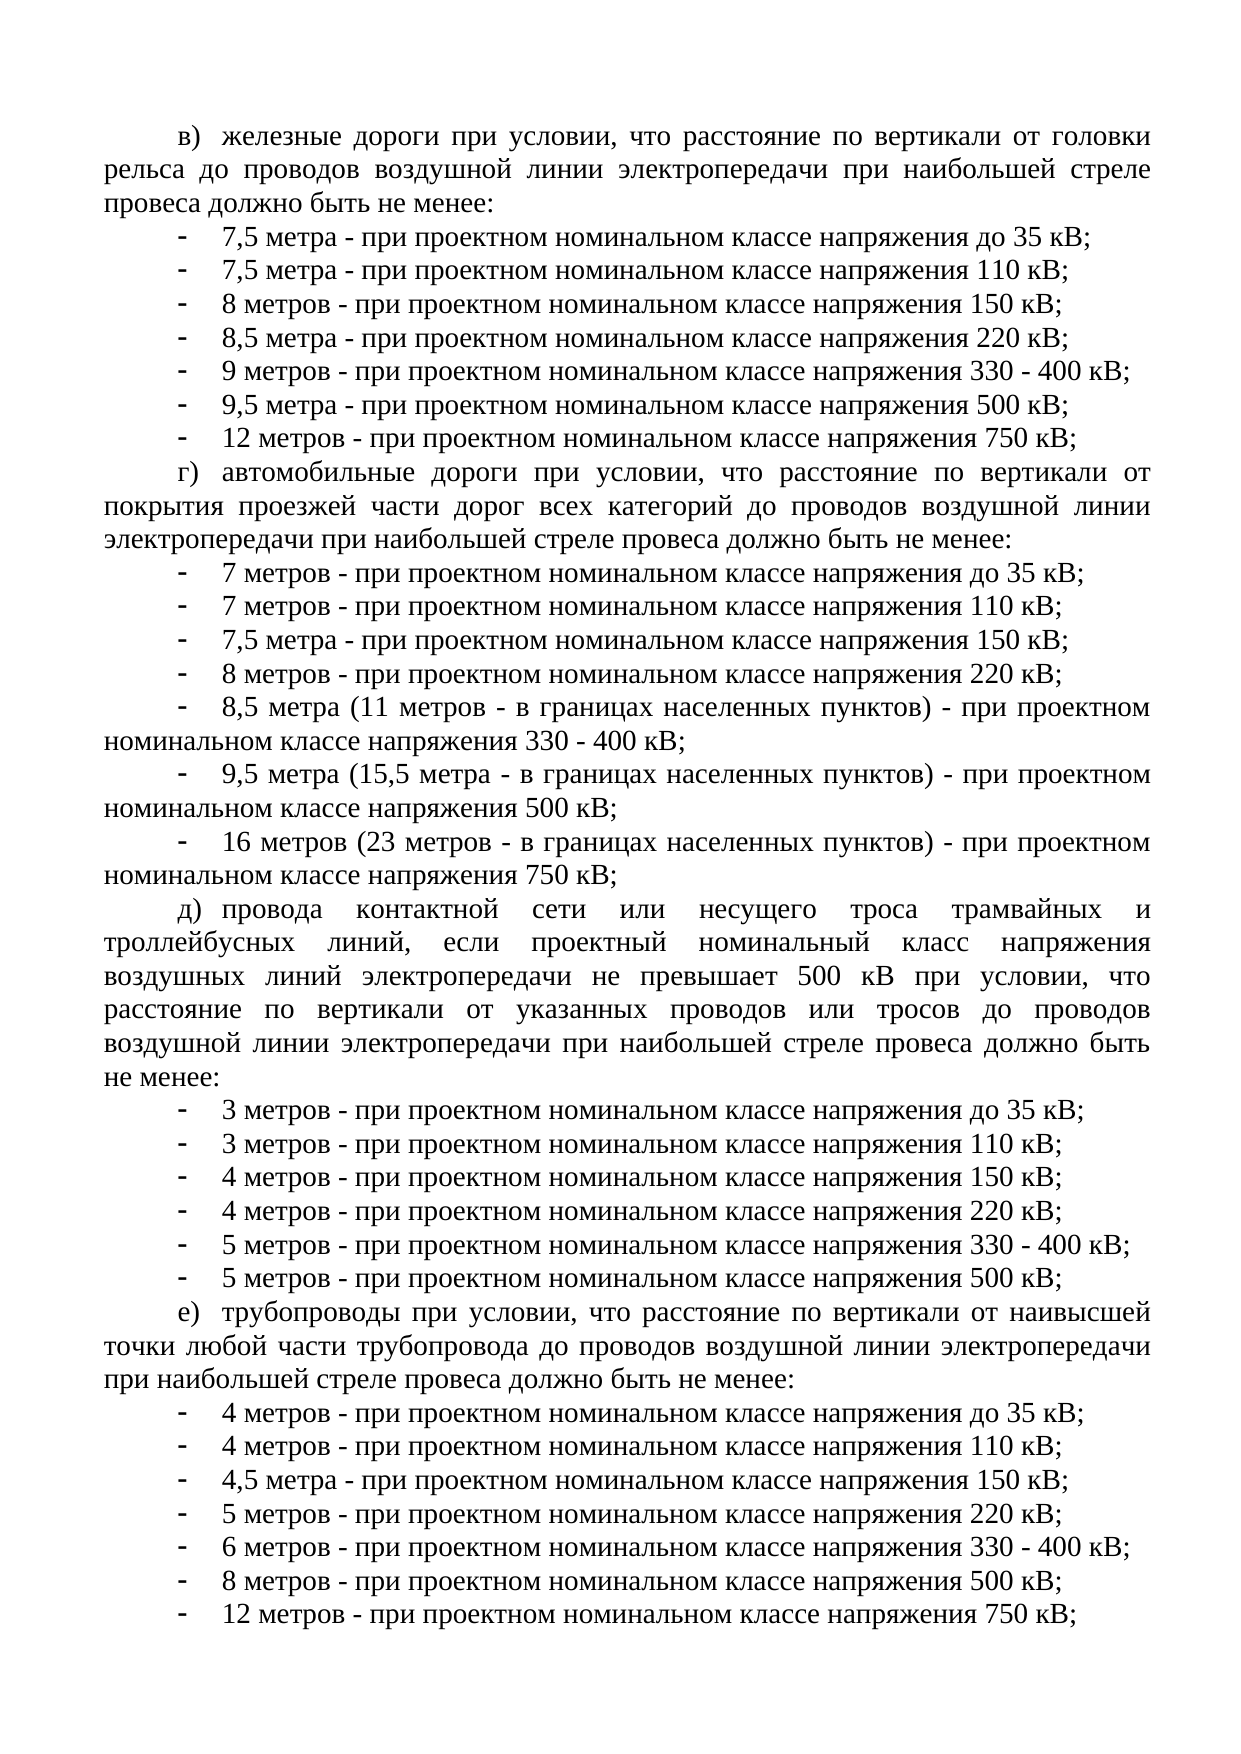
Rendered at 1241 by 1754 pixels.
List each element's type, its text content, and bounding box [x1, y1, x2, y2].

list 4 метров - при проектном номинальном классе напряжения до 35 кВ; [103, 1395, 1152, 1428]
list 4,5 метра - при проектном номинальном классе напряжения 150 кВ; [103, 1462, 1152, 1496]
list 8,5 метра - при проектном номинальном классе напряжения 220 кВ; [103, 320, 1152, 353]
list 5 метров - при проектном номинальном классе напряжения 330 - 400 кВ; [103, 1227, 1152, 1261]
list 8 метров - при проектном номинальном классе напряжения 220 кВ; [103, 656, 1152, 689]
list 4 метров - при проектном номинальном классе напряжения 150 кВ; [103, 1159, 1152, 1193]
list 4 метров - при проектном номинальном классе напряжения 220 кВ; [103, 1193, 1152, 1227]
list 9 метров - при проектном номинальном классе напряжения 330 - 400 кВ; [103, 353, 1152, 387]
list 9,5 метра - при проектном номинальном классе напряжения 500 кВ; [103, 387, 1152, 421]
list железные дороги при условии, что расстояние по вертикали от головки рельса до проводов воздушной линии электропередачи при наибольшей стреле провеса должно быть не менее: [103, 118, 1152, 219]
list 3 метров - при проектном номинальном классе напряжения до 35 кВ; [103, 1092, 1152, 1126]
list 16 метров (23 метров - в границах населенных пунктов) - при проектном номинальном классе напряжения 750 кВ; [103, 824, 1152, 891]
list 4 метров - при проектном номинальном классе напряжения 110 кВ; [103, 1428, 1152, 1462]
list провода контактной сети или несущего троса трамвайных и троллейбусных линий, если проектный номинальный класс напряжения воздушных линий электропередачи не превышает 500 кВ при условии, что расстояние по вертикали от указанных проводов или тросов до проводов воздушной линии электропередачи при наибольшей стреле провеса должно быть не менее: [103, 891, 1152, 1092]
list автомобильные дороги при условии, что расстояние по вертикали от покрытия проезжей части дорог всех категорий до проводов воздушной линии электропередачи при наибольшей стреле провеса должно быть не менее: [103, 454, 1152, 555]
list 12 метров - при проектном номинальном классе напряжения 750 кВ; [103, 421, 1152, 454]
list 7,5 метра - при проектном номинальном классе напряжения 150 кВ; [103, 622, 1152, 656]
list 8,5 метра (11 метров - в границах населенных пунктов) - при проектном номинальном классе напряжения 330 - 400 кВ; [103, 689, 1152, 757]
list 9,5 метра (15,5 метра - в границах населенных пунктов) - при проектном номинальном классе напряжения 500 кВ; [103, 757, 1152, 824]
list 7,5 метра - при проектном номинальном классе напряжения 110 кВ; [103, 252, 1152, 286]
list 5 метров - при проектном номинальном классе напряжения 500 кВ; [103, 1261, 1152, 1294]
list 5 метров - при проектном номинальном классе напряжения 220 кВ; [103, 1496, 1152, 1529]
list 7 метров - при проектном номинальном классе напряжения 110 кВ; [103, 588, 1152, 622]
list 7,5 метра - при проектном номинальном классе напряжения до 35 кВ; [103, 219, 1152, 252]
list 8 метров - при проектном номинальном классе напряжения 500 кВ; [103, 1563, 1152, 1597]
list 7 метров - при проектном номинальном классе напряжения до 35 кВ; [103, 555, 1152, 588]
list 3 метров - при проектном номинальном классе напряжения 110 кВ; [103, 1126, 1152, 1159]
list 6 метров - при проектном номинальном классе напряжения 330 - 400 кВ; [103, 1529, 1152, 1563]
list 12 метров - при проектном номинальном классе напряжения 750 кВ; [103, 1597, 1152, 1630]
list трубопроводы при условии, что расстояние по вертикали от наивысшей точки любой части трубопровода до проводов воздушной линии электропередачи при наибольшей стреле провеса должно быть не менее: [103, 1294, 1152, 1395]
list 8 метров - при проектном номинальном классе напряжения 150 кВ; [103, 286, 1152, 320]
